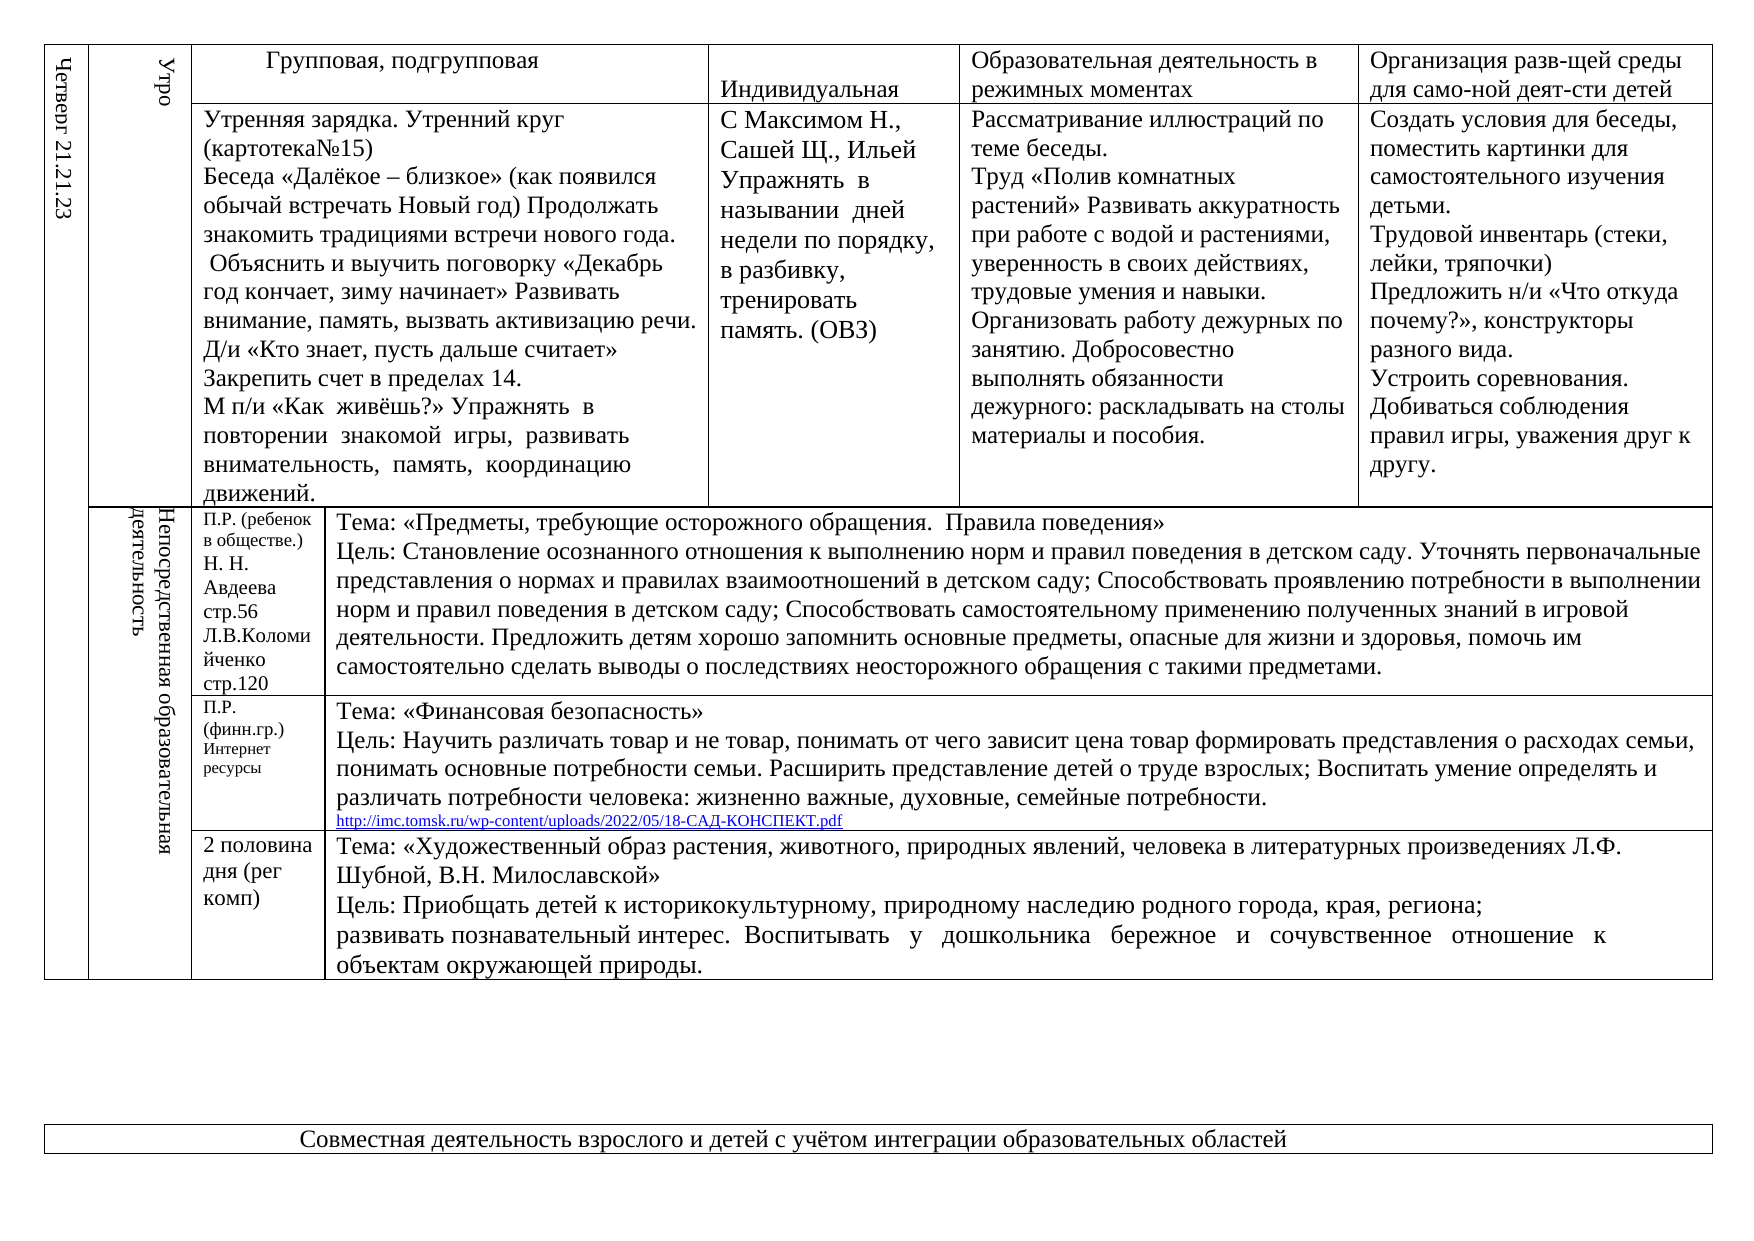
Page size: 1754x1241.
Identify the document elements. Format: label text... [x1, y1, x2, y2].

table_cell Образовательная деятельность в режимных моментах [960, 45, 1358, 103]
table_cell Организация разв-щей среды для само-ной деят-сти детей [1359, 45, 1712, 103]
table_cell 2 половина дня (рег комп) [192, 831, 324, 979]
table_cell П.Р. (финн.гр.) Интернет ресурсы [192, 696, 324, 830]
table_cell Тема: «Предметы, требующие осторожного обращения. Правила поведения» Цель: Становление осознанного отношения к выполнению норм и правил поведения в детском саду. Уточнять первоначальные представления о нормах и правилах взаимоотношений в детском саду; Способствовать проявлению потребности в выполнении норм и правил поведения в детском саду; Способствовать самостоятельному применению полученных знаний в игровой деятельности. Предложить детям хорошо запомнить основные предметы, опасные для жизни и здоровья, помочь им самостоятельно сделать выводы о последствиях неосторожного обращения с такими предметами. [326, 508, 1712, 695]
table_cell Утро [89, 45, 191, 506]
table_cell Утренняя зарядка. Утренний круг (картотека№15) Беседа «Далёкое – близкое» (как появился обычай встречать Новый год) Продолжать знакомить традициями встречи нового года. Объяснить и выучить поговорку «Декабрь год кончает, зиму начинает» Развивать внимание, память, вызвать активизацию речи. Д/и «Кто знает, пусть дальше считает» Закрепить счет в пределах 14. М п/и «Как живёшь?» Упражнять в повторении знакомой игры, развивать внимательность, память, координацию движений. [192, 104, 708, 506]
table_cell П.Р. (ребенок в обществе.) Н. Н. Авдеева стр.56 Л.В.Коломийченко стр.120 [192, 508, 324, 695]
table_cell Создать условия для беседы, поместить картинки для самостоятельного изучения детьми. Трудовой инвентарь (стеки, лейки, тряпочки) Предложить н/и «Что откуда почему?», конструкторы разного вида. Устроить соревнования. Добиваться соблюдения правил игры, уважения друг к другу. [1359, 104, 1712, 506]
table_cell Рассматривание иллюстраций по теме беседы. Труд «Полив комнатных растений» Развивать аккуратность при работе с водой и растениями, уверенность в своих действиях, трудовые умения и навыки. Организовать работу дежурных по занятию. Добросовестно выполнять обязанности дежурного: раскладывать на столы материалы и пособия. [960, 104, 1358, 506]
table_cell Тема: «Финансовая безопасность» Цель: Научить различать товар и не товар, понимать от чего зависит цена товар формировать представления о расходах семьи, понимать основные потребности семьи. Расширить представление детей о труде взрослых; Воспитать умение определять и различать потребности человека: жизненно важные, духовные, семейные потребности. http://imc.tomsk.ru/wp-content/uploads/2022/05/18-САД-КОНСПЕКТ.pdf [326, 696, 1712, 830]
table_cell Четверг 21.21.23 [45, 45, 88, 979]
table_cell С Максимом Н., Сашей Щ., Ильей Упражнять в назывании дней недели по порядку, в разбивку, тренировать память. (ОВЗ) [709, 104, 959, 506]
table_cell Групповая, подгрупповая [192, 45, 708, 103]
table_header Совместная деятельность взрослого и детей с учётом интеграции образовательных областей [45, 1125, 1712, 1153]
table_cell Непосредственная образовательная деятельность [89, 508, 191, 979]
table_cell Индивидуальная [709, 45, 959, 103]
table_cell Тема: «Художественный образ растения, животного, природных явлений, человека в литературных произведениях Л.Ф. Шубной, В.Н. Милославской» Цель: Приобщать детей к историкокультурному, природному наследию родного города, края, региона; развивать познавательный интерес. Воспитывать у дошкольника бережное и сочувственное отношение к объектам окружающей природы. [326, 831, 1712, 979]
